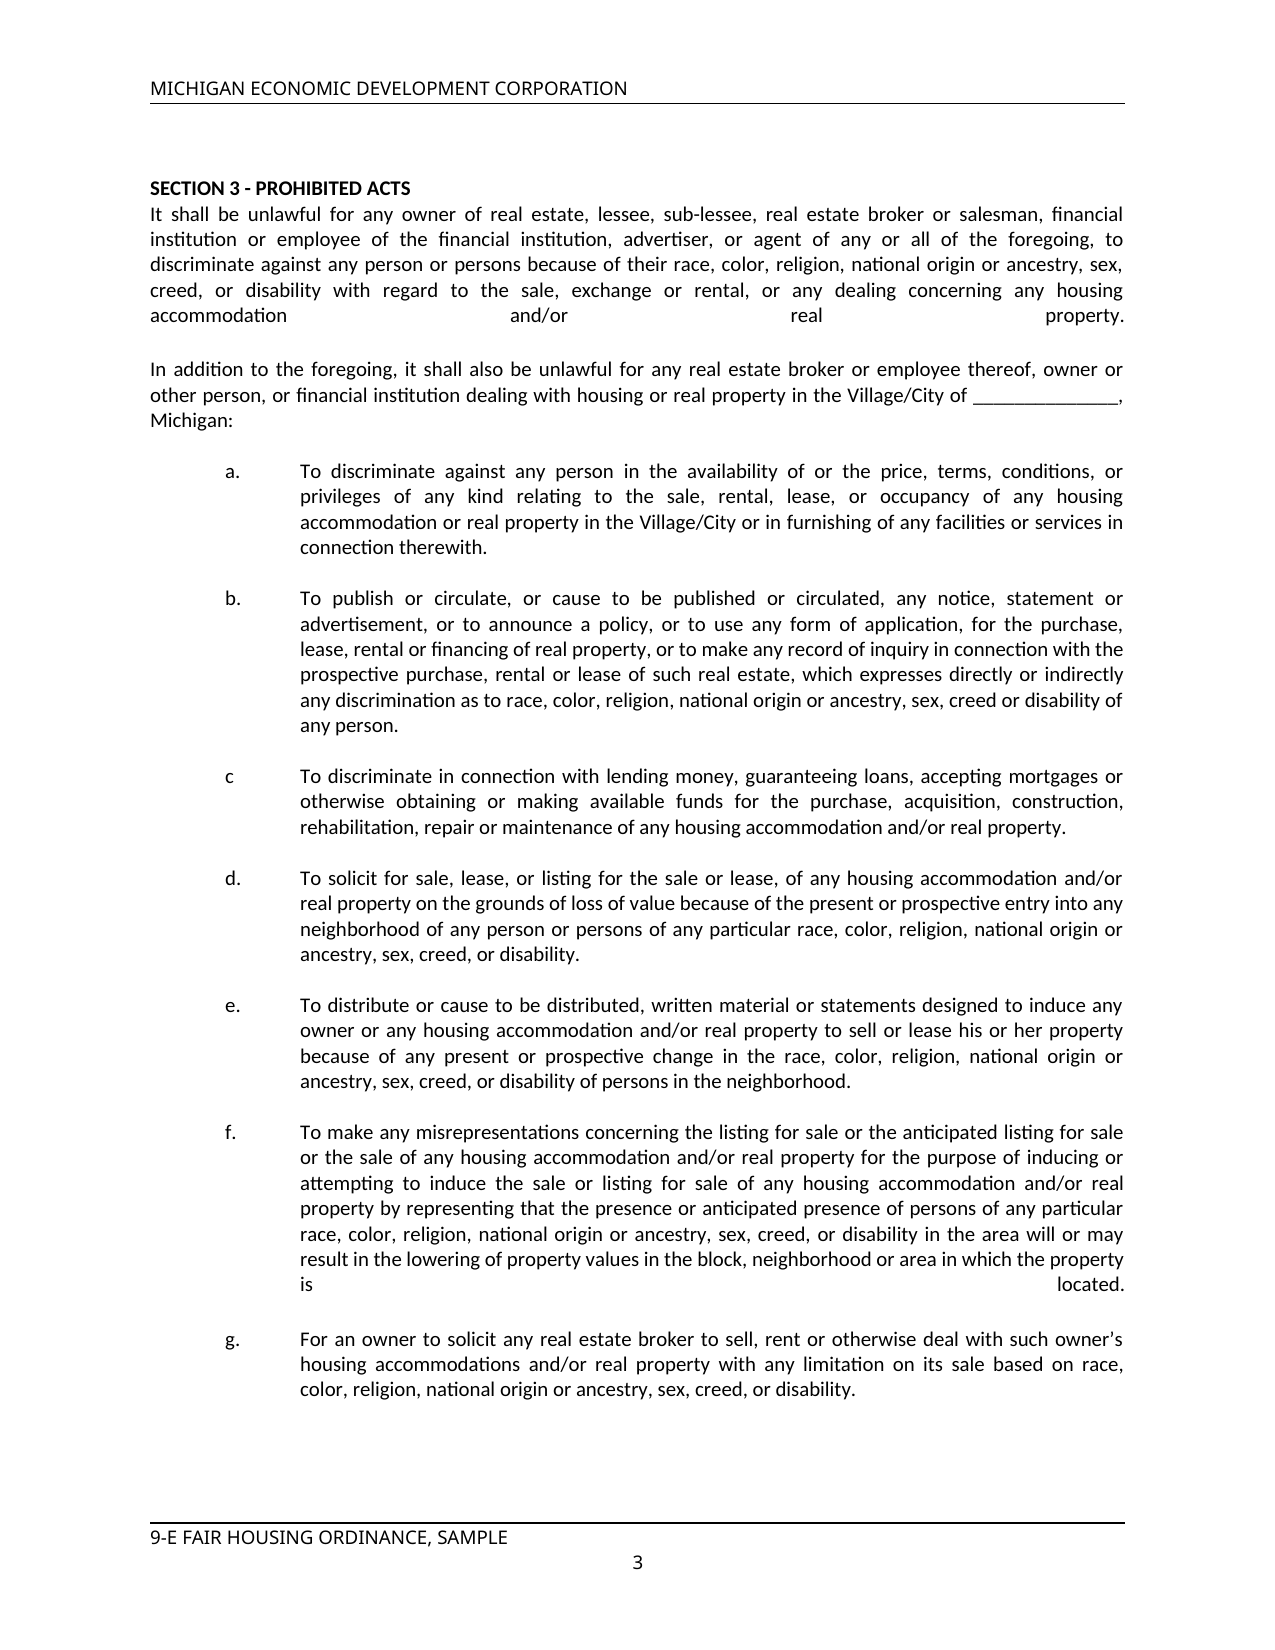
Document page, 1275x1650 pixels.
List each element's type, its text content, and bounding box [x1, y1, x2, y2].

text c To discriminate in connection with lending money, guaranteeing loans, accepting mortgages or otherwise obtaining or making available funds for the purchase, acquisition, construction, rehabilitation, repair or maintenance of any housing accommodation and/or real property. [150, 763, 1125, 839]
text In addition to the foregoing, it shall also be unlawful for any real estate broker or employee thereof, owner or other person, or financial institution dealing with housing or real property in the Village/City of ______________, Michigan: [150, 357, 1125, 433]
text SECTION 3 - PROHIBITED ACTS [150, 175, 1125, 201]
text a. To discriminate against any person in the availability of or the price, terms, conditions, or privileges of any kind relating to the sale, rental, lease, or occupancy of any housing accommodation or real property in the Village/City or in furnishing of any facilities or services in connection therewith. [150, 458, 1125, 560]
text d. To solicit for sale, lease, or listing for the sale or lease, of any housing accommodation and/or real property on the grounds of loss of value because of the present or prospective entry into any neighborhood of any person or persons of any particular race, color, religion, national origin or ancestry, sex, creed, or disability. [150, 865, 1125, 967]
text g. For an owner to solicit any real estate broker to sell, rent or otherwise deal with such owner’s housing accommodations and/or real property with any limitation on its sale based on race, color, religion, national origin or ancestry, sex, creed, or disability. [150, 1326, 1125, 1402]
text It shall be unlawful for any owner of real estate, lessee, sub-lessee, real estate broker or salesman, financial institution or employee of the financial institution, advertiser, or agent of any or all of the foregoing, to discriminate against any person or persons because of their race, color, religion, national origin or ancestry, sex, creed, or disability with regard to the sale, exchange or rental, or any dealing concerning any housing accommodation and/or real property. [150, 201, 1125, 357]
text b. To publish or circulate, or cause to be published or circulated, any notice, statement or advertisement, or to announce a policy, or to use any form of application, for the purchase, lease, rental or financing of real property, or to make any record of inquiry in connection with the prospective purchase, rental or lease of such real estate, which expresses directly or indirectly any discrimination as to race, color, religion, national origin or ancestry, sex, creed or disability of any person. [150, 585, 1125, 738]
text f. To make any misrepresentations concerning the listing for sale or the anticipated listing for sale or the sale of any housing accommodation and/or real property for the purpose of inducing or attempting to induce the sale or listing for sale of any housing accommodation and/or real property by representing that the presence or anticipated presence of persons of any particular race, color, religion, national origin or ancestry, sex, creed, or disability in the area will or may result in the lowering of property values in the block, neighborhood or area in which the property is located. [150, 1119, 1125, 1326]
text e. To distribute or cause to be distributed, written material or statements designed to induce any owner or any housing accommodation and/or real property to sell or lease his or her property because of any present or prospective change in the race, color, religion, national origin or ancestry, sex, creed, or disability of persons in the neighborhood. [150, 992, 1125, 1094]
